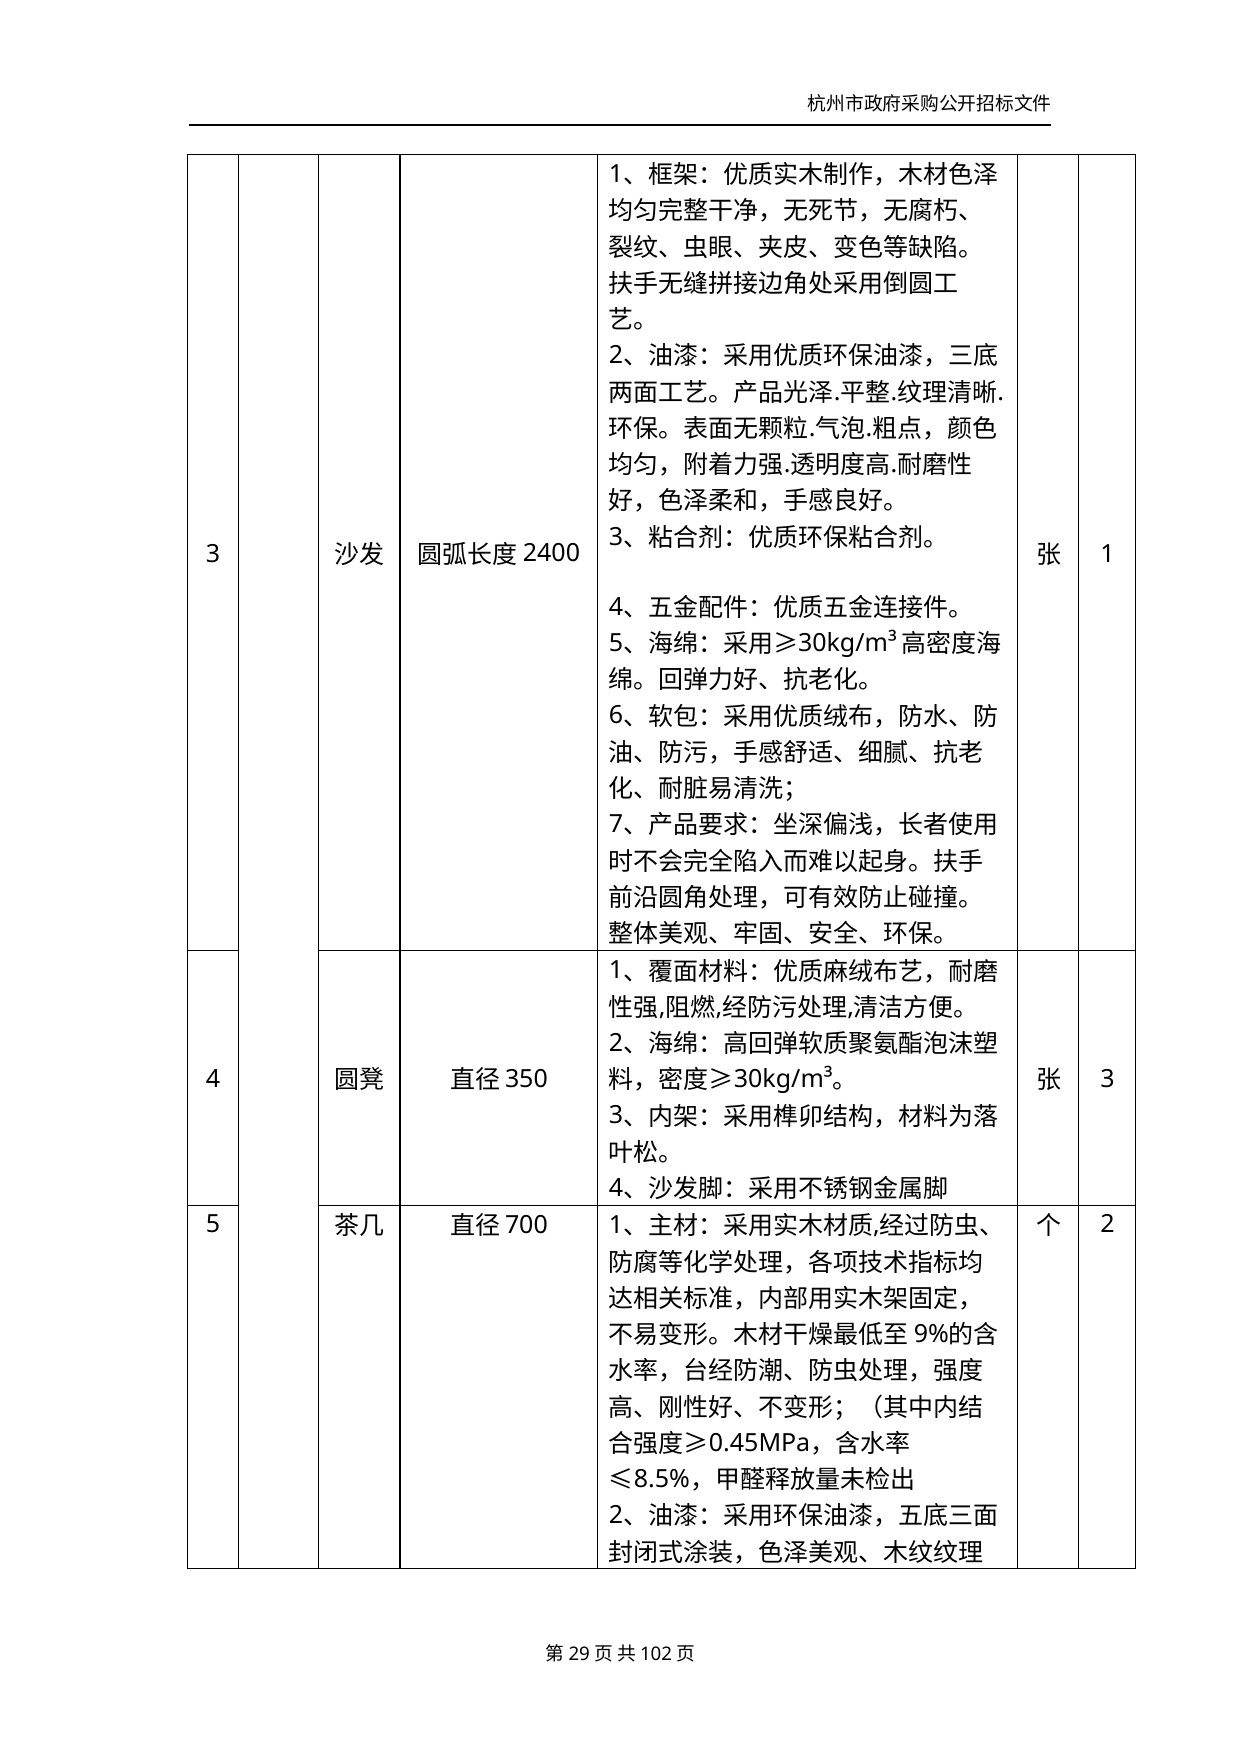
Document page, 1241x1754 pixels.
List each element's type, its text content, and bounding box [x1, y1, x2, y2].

table_cell 4 [188, 951, 238, 1205]
table_cell 3 [188, 155, 238, 950]
table_cell 2 [1079, 1206, 1135, 1568]
table_cell 个 [1018, 1206, 1078, 1568]
table_cell 张 [1018, 951, 1078, 1205]
table_cell 圆弧长度2400 [401, 155, 597, 950]
table_cell 5 [188, 1206, 238, 1568]
table_cell 直径350 [401, 951, 597, 1205]
table_cell 3 [1079, 951, 1135, 1205]
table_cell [598, 1206, 1017, 1568]
table_cell 张 [1018, 155, 1078, 950]
table_cell 沙发 [319, 155, 399, 950]
table_cell 直径700 [401, 1206, 597, 1568]
table_cell 圆凳 [319, 951, 399, 1205]
table_cell 茶几 [319, 1206, 399, 1568]
table_cell 1、框架：优质实木制作，木材色泽均匀完整干净，无死节，无腐朽、裂纹、虫眼、夹皮、变色等缺陷。扶手无缝拼接边角处采用倒圆工艺。 2、油漆：采用优质环保油漆，三底两面工艺。产品光泽.平整.纹理清晰.环保。表面无颗粒.气泡.粗点，颜色均匀，附着力强.透明度高.耐磨性好，色泽柔和，手感良好。 3、粘合剂：优质环保粘合剂。 4、五金配件：优质五金连接件。 5、海绵：采用≥30kg/m³高密度海绵。回弹力好、抗老化。 6、软包：采用优质绒布，防水、防油、防污，手感舒适、细腻、抗老化、耐脏易清洗； 7、产品要求：坐深偏浅，长者使用时不会完全陷入而难以起身。扶手前沿圆角处理，可有效防止碰撞。整体美观、牢固、安全、环保。 [598, 155, 1017, 950]
table_cell 1、覆面材料：优质麻绒布艺，耐磨性强,阻燃,经防污处理,清洁方便。 2、海绵：高回弹软质聚氨酯泡沫塑料，密度≥30kg/m³。 3、内架：采用榫卯结构，材料为落叶松。 4、沙发脚：采用不锈钢金属脚 [598, 951, 1017, 1205]
table_cell 1 [1079, 155, 1135, 950]
